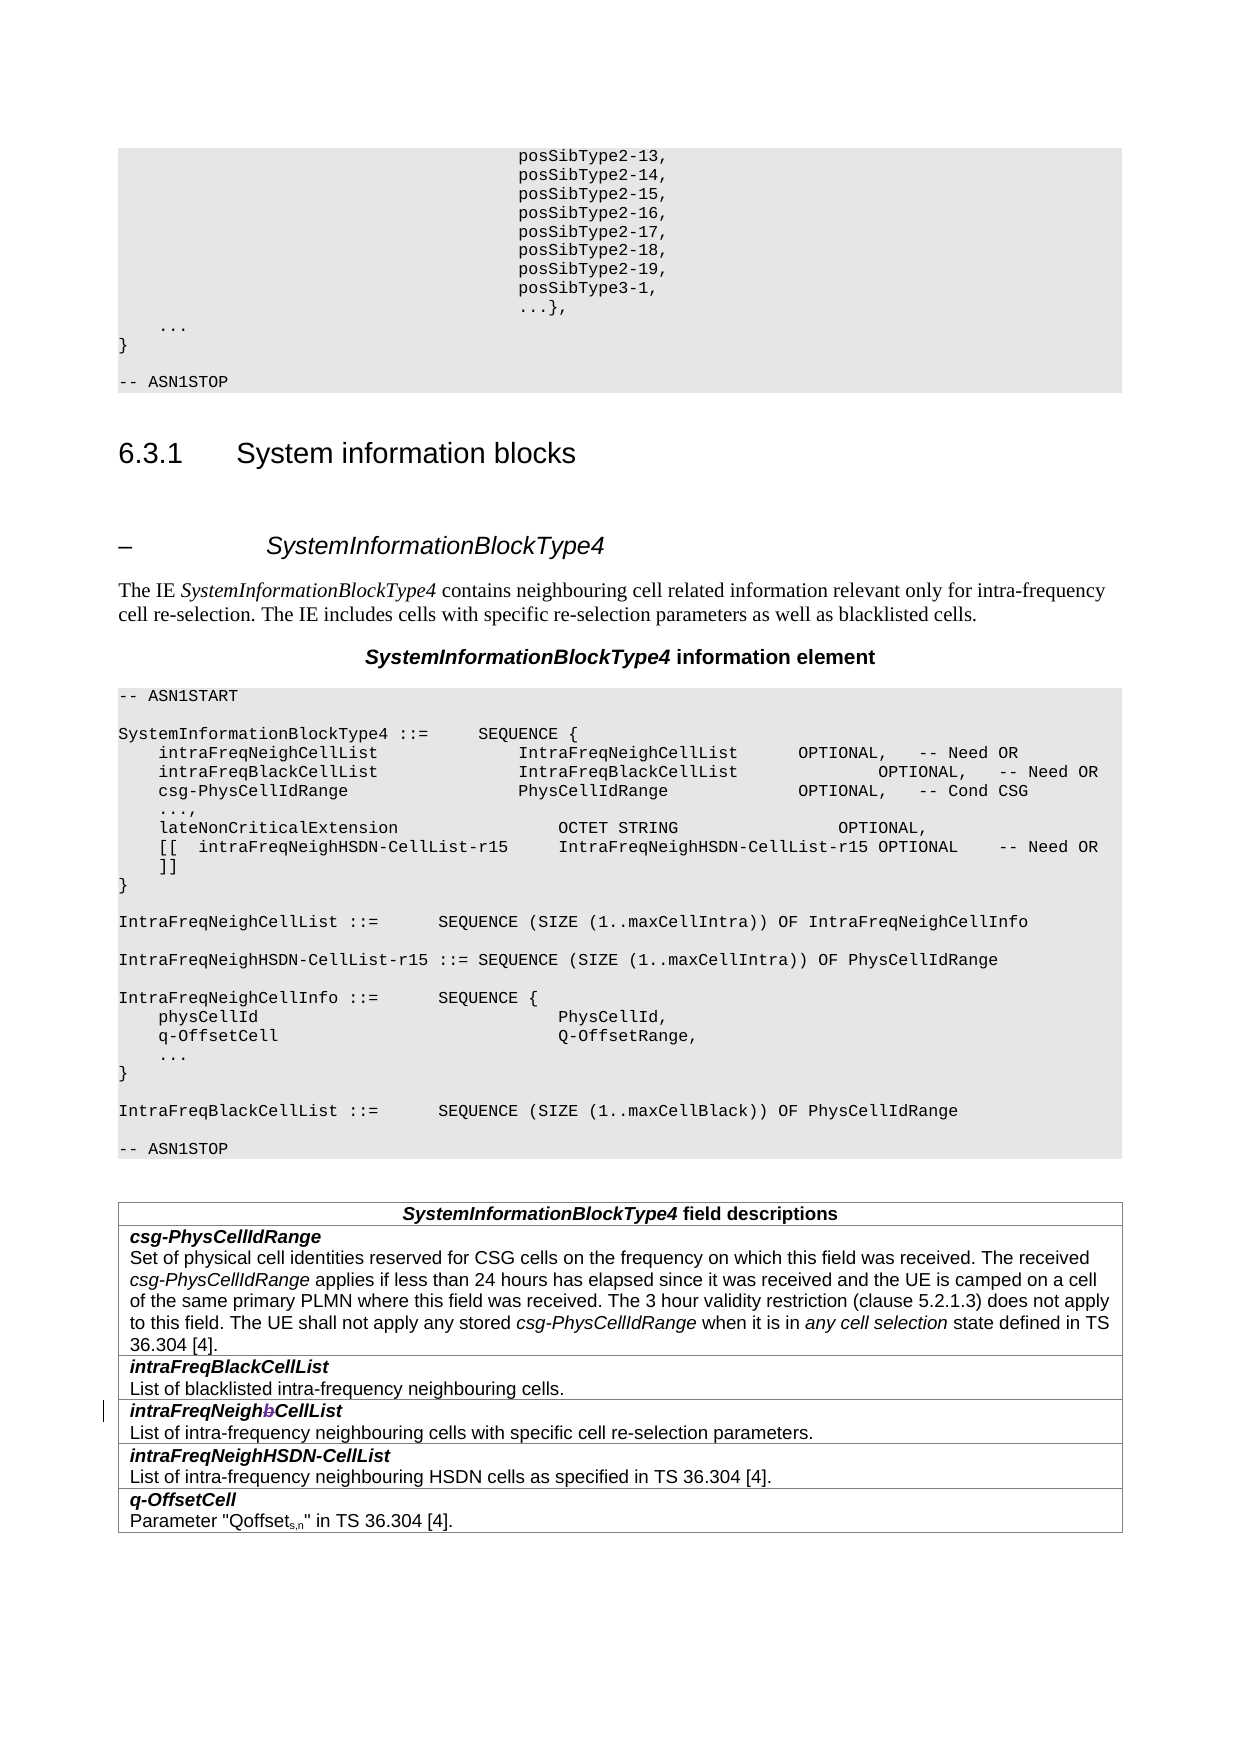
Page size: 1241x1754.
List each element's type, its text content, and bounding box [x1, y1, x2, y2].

text } [118, 1065, 1122, 1084]
text The IE SystemInformationBlockType4 contains neighbouring cell related information relevant only for intra-frequency cell re-selection. The IE includes cells with specific re-selection parameters as well as blacklisted cells. [118, 578, 1122, 626]
text 6.3.1 System information blocks [118, 436, 1122, 469]
text ..., [118, 801, 1122, 820]
text IntraFreqNeighCellList ::= SEQUENCE (SIZE (1..maxCellIntra)) OF IntraFreqNeighCellInfo [118, 914, 1122, 933]
text ...}, [118, 298, 1122, 317]
table_cell csg-PhysCellIdRange Set of physical cell identities reserved for CSG cells on the frequency on which this field was received. The received csg-PhysCellIdRange applies if less than 24 hours has elapsed since it was received and the UE is camped on a cell of the same primary PLMN where this field was received. The 3 hour validity restriction (clause 5.2.1.3) does not apply to this field. The UE shall not apply any stored csg-PhysCellIdRange when it is in any cell selection state defined in TS 36.304 [4]. [119, 1226, 1122, 1355]
text csg-PhysCellIdRange PhysCellIdRange OPTIONAL, -- Cond CSG [118, 782, 1122, 801]
table_cell intraFreqNeighHSDN-CellList List of intra-frequency neighbouring HSDN cells as specified in TS 36.304 [4]. [119, 1444, 1122, 1487]
text SystemInformationBlockType4 ::= SEQUENCE { [118, 726, 1122, 744]
text posSibType2-13, [118, 148, 1122, 167]
text posSibType2-17, [118, 223, 1122, 242]
text posSibType2-19, [118, 261, 1122, 280]
text ]] [118, 857, 1122, 876]
text lateNonCriticalExtension OCTET STRING OPTIONAL, [118, 820, 1122, 839]
text posSibType2-16, [118, 204, 1122, 223]
text – SystemInformationBlockType4 [118, 531, 1122, 559]
text posSibType2-15, [118, 185, 1122, 204]
text IntraFreqNeighHSDN-CellList-r15 ::= SEQUENCE (SIZE (1..maxCellIntra)) OF PhysCellIdRange [118, 952, 1122, 971]
table_cell q-OffsetCell Parameter "Qoffsets,n" in TS 36.304 [4]. [119, 1489, 1122, 1532]
text ... [118, 317, 1122, 336]
table_cell intraFreqNeighCellList List of intra-frequency neighbouring cells with specific cell re-selection parameters. [119, 1400, 1122, 1443]
text SystemInformationBlockType4 information element [118, 645, 1122, 669]
text intraFreqBlackCellList IntraFreqBlackCellList OPTIONAL, -- Need OR [118, 763, 1122, 782]
text ... [118, 1046, 1122, 1065]
text -- ASN1STOP [118, 374, 1122, 393]
text } [118, 336, 1122, 355]
text [[ intraFreqNeighHSDN-CellList-r15 IntraFreqNeighHSDN-CellList-r15 OPTIONAL -- Need OR [118, 839, 1122, 857]
text -- ASN1START [118, 688, 1122, 707]
text posSibType3-1, [118, 280, 1122, 298]
text IntraFreqNeighCellInfo ::= SEQUENCE { [118, 989, 1122, 1008]
text q-OffsetCell Q-OffsetRange, [118, 1027, 1122, 1046]
text IntraFreqBlackCellList ::= SEQUENCE (SIZE (1..maxCellBlack)) OF PhysCellIdRange [118, 1103, 1122, 1121]
text intraFreqNeighCellList IntraFreqNeighCellList OPTIONAL, -- Need OR [118, 744, 1122, 763]
table_header SystemInformationBlockType4 field descriptions [119, 1203, 1122, 1224]
text } [118, 876, 1122, 895]
text -- ASN1STOP [118, 1140, 1122, 1159]
text posSibType2-14, [118, 167, 1122, 185]
table_cell intraFreqBlackCellList List of blacklisted intra-frequency neighbouring cells. [119, 1356, 1122, 1399]
text physCellId PhysCellId, [118, 1008, 1122, 1027]
text posSibType2-18, [118, 242, 1122, 261]
